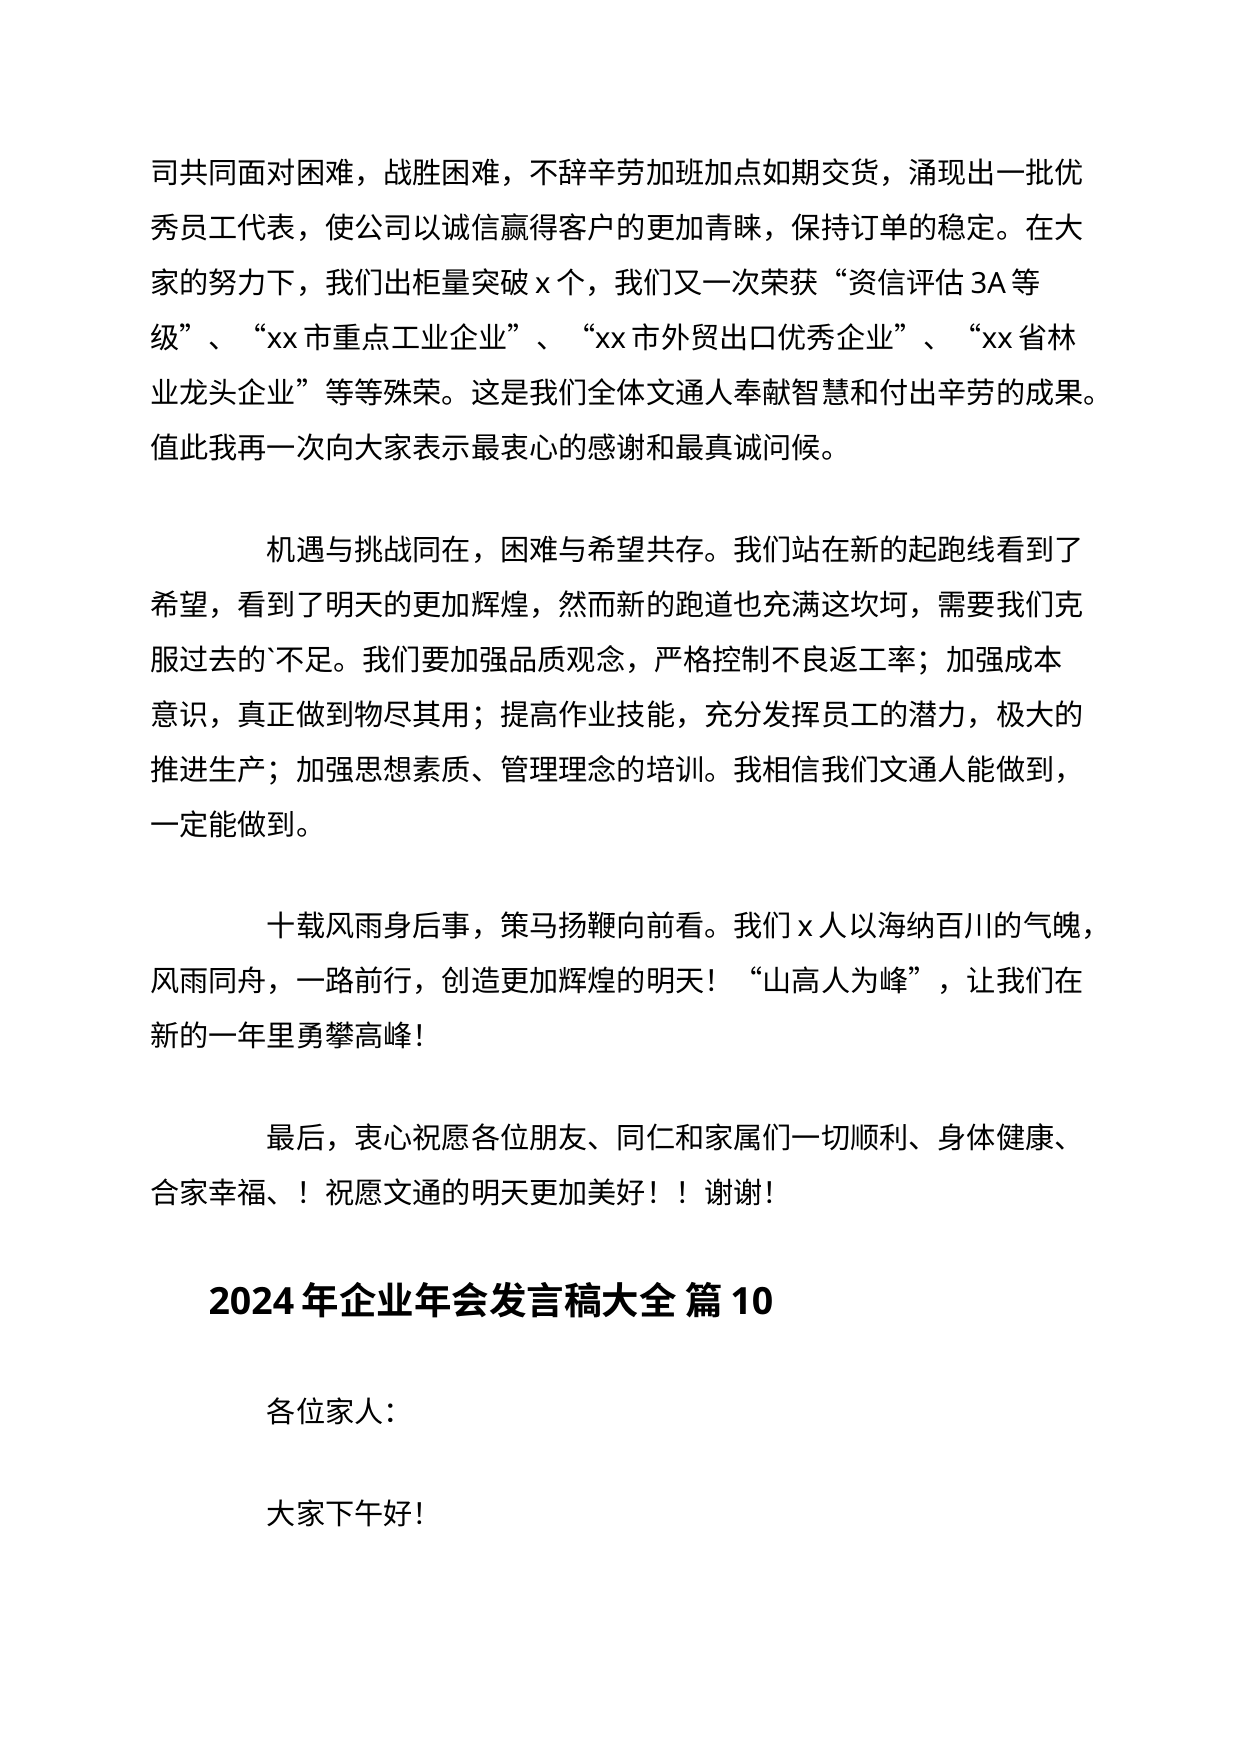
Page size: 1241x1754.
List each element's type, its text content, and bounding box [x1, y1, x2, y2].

text 最后，衷心祝愿各位朋友、同仁和家属们一切顺利、身体健康、合家幸福、！祝愿文通的明天更加美好！！谢谢！ [150, 1114, 1090, 1212]
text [150, 150, 1090, 467]
text 大家下午好！ [150, 1491, 1090, 1533]
text 机遇与挑战同在，困难与希望共存。我们站在新的起跑线看到了希望，看到了明天的更加辉煌，然而新的跑道也充满这坎坷，需要我们克服过去的`不足。我们要加强品质观念，严格控制不良返工率；加强成本意识，真正做到物尽其用；提高作业技能，充分发挥员工的潜力，极大的推进生产；加强思想素质、管理理念的培训。我相信我们文通人能做到，一定能做到。 [150, 526, 1090, 843]
text 2024年企业年会发言稿大全 篇10 [150, 1271, 1090, 1326]
text 十载风雨身后事，策马扬鞭向前看。我们x人以海纳百川的气魄，风雨同舟，一路前行，创造更加辉煌的明天！“山高人为峰”，让我们在新的一年里勇攀高峰！ [150, 903, 1090, 1055]
text 各位家人： [150, 1389, 1090, 1431]
